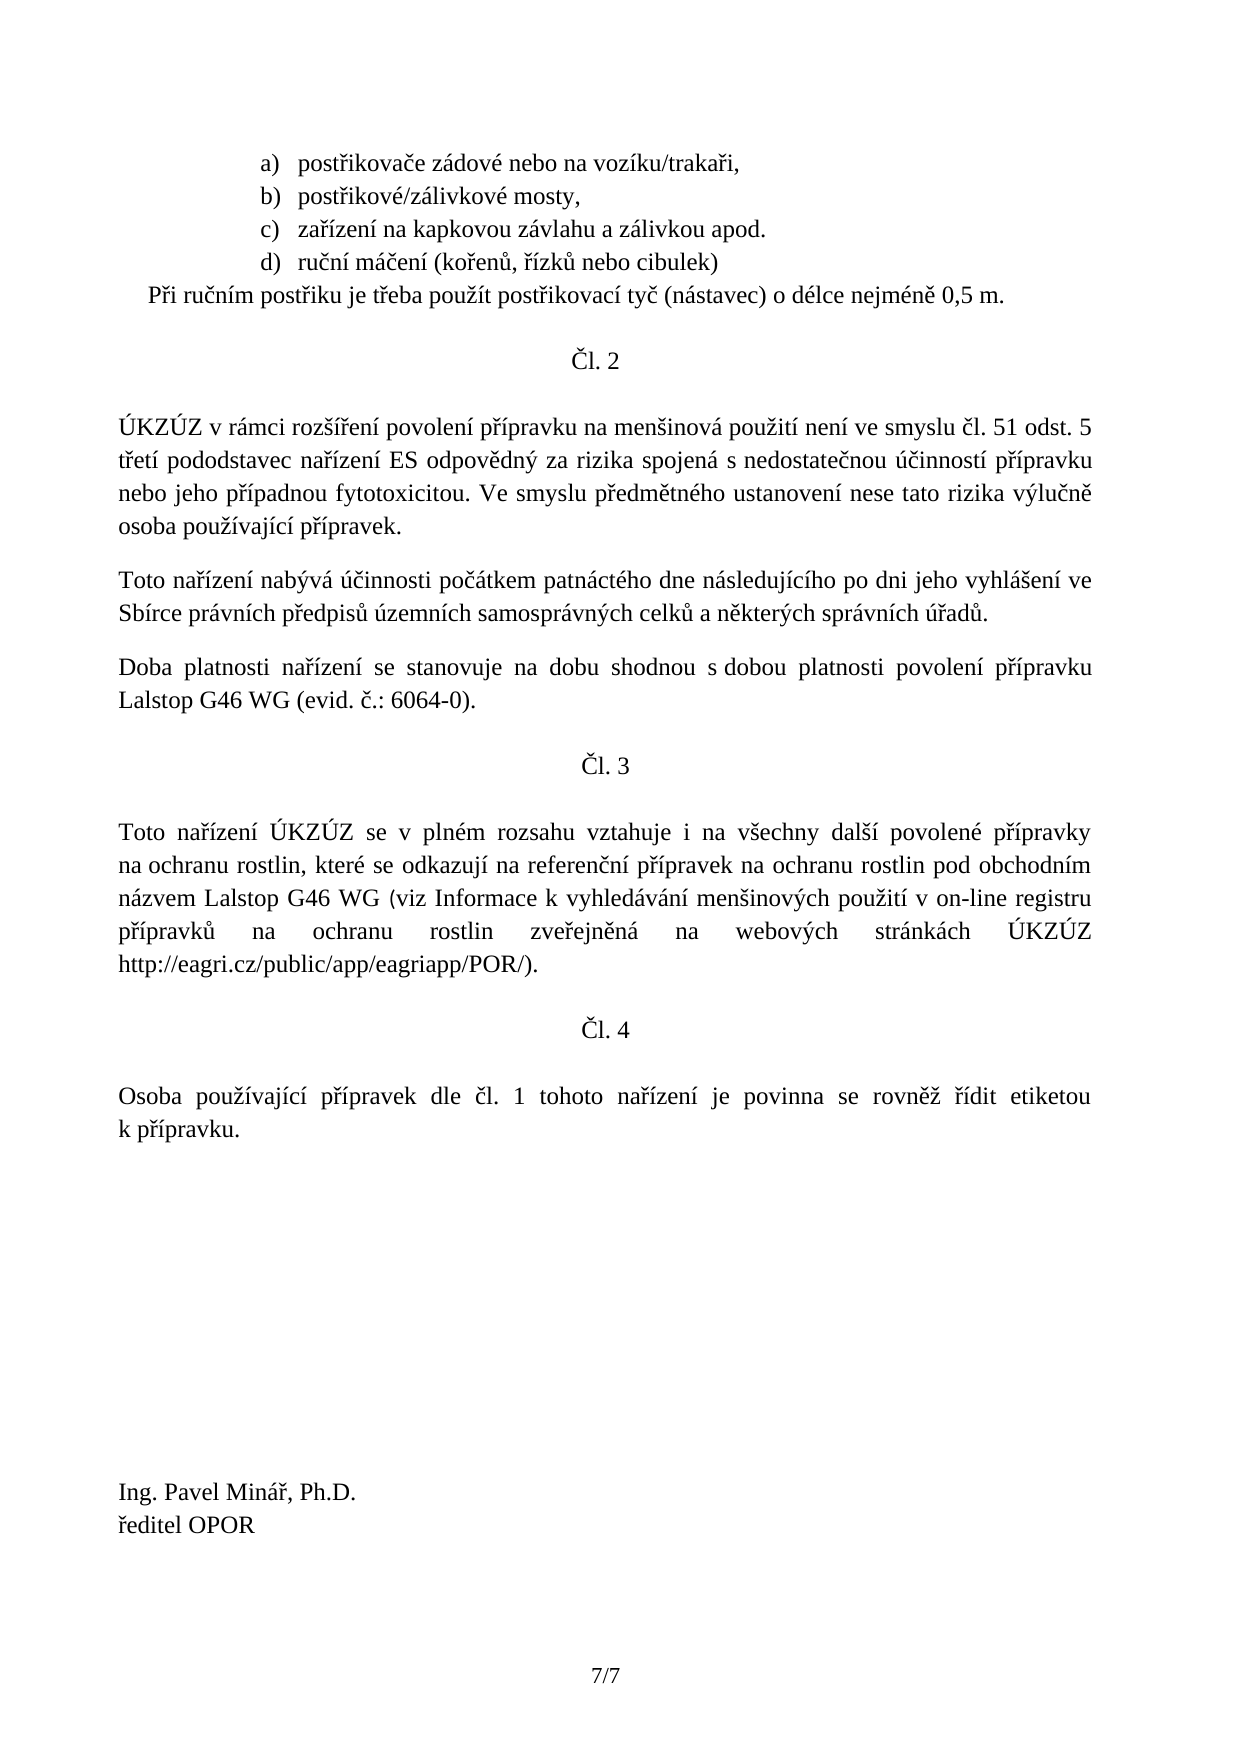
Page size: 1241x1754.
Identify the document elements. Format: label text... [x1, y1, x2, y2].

text Čl. 2 [118, 346, 1092, 374]
text Toto nařízení nabývá účinnosti počátkem patnáctého dne následujícího po dni jeho vyhlášení ve Sbírce právních předpisů územních samosprávných celků a některých správních úřadů. [118, 565, 1092, 627]
text Ing. Pavel Minář, Ph.D. [118, 1477, 1092, 1506]
text Osoba používající přípravek dle čl. 1 tohoto nařízení je povinna se rovněž řídit etiketou k přípravku. [118, 1081, 1092, 1143]
list postřikové/zálivkové mosty, [260, 181, 1092, 209]
list zařízení na kapkovou závlahu a zálivkou apod. [260, 214, 1092, 242]
text Čl. 4 [118, 1015, 1092, 1044]
text Toto nařízení ÚKZÚZ se v plném rozsahu vztahuje i na všechny další povolené přípravky na ochranu rostlin, které se odkazují na referenční přípravek na ochranu rostlin pod obchodním názvem Lalstop G46 WG (viz Informace k vyhledávání menšinových použití v on-line registru přípravků na ochranu rostlin zveřejněná na webových stránkách ÚKZÚZ http://eagri.cz/public/app/eagriapp/POR/). [118, 817, 1092, 978]
list ruční máčení (kořenů, řízků nebo cibulek) [260, 247, 1092, 276]
list postřikovače zádové nebo na vozíku/trakaři, [260, 148, 1092, 176]
text Čl. 3 [118, 751, 1092, 779]
text ředitel OPOR [118, 1511, 1092, 1539]
text ÚKZÚZ v rámci rozšíření povolení přípravku na menšinová použití není ve smyslu čl. 51 odst. 5 třetí pododstavec nařízení ES odpovědný za rizika spojená s nedostatečnou účinností přípravku nebo jeho případnou fytotoxicitou. Ve smyslu předmětného ustanovení nese tato rizika výlučně osoba používající přípravek. [118, 412, 1092, 540]
text Doba platnosti nařízení se stanovuje na dobu shodnou s dobou platnosti povolení přípravku Lalstop G46 WG (evid. č.: 6064-0). [118, 652, 1092, 713]
text Při ručním postřiku je třeba použít postřikovací tyč (nástavec) o délce nejméně 0,5 m. [148, 280, 1092, 308]
